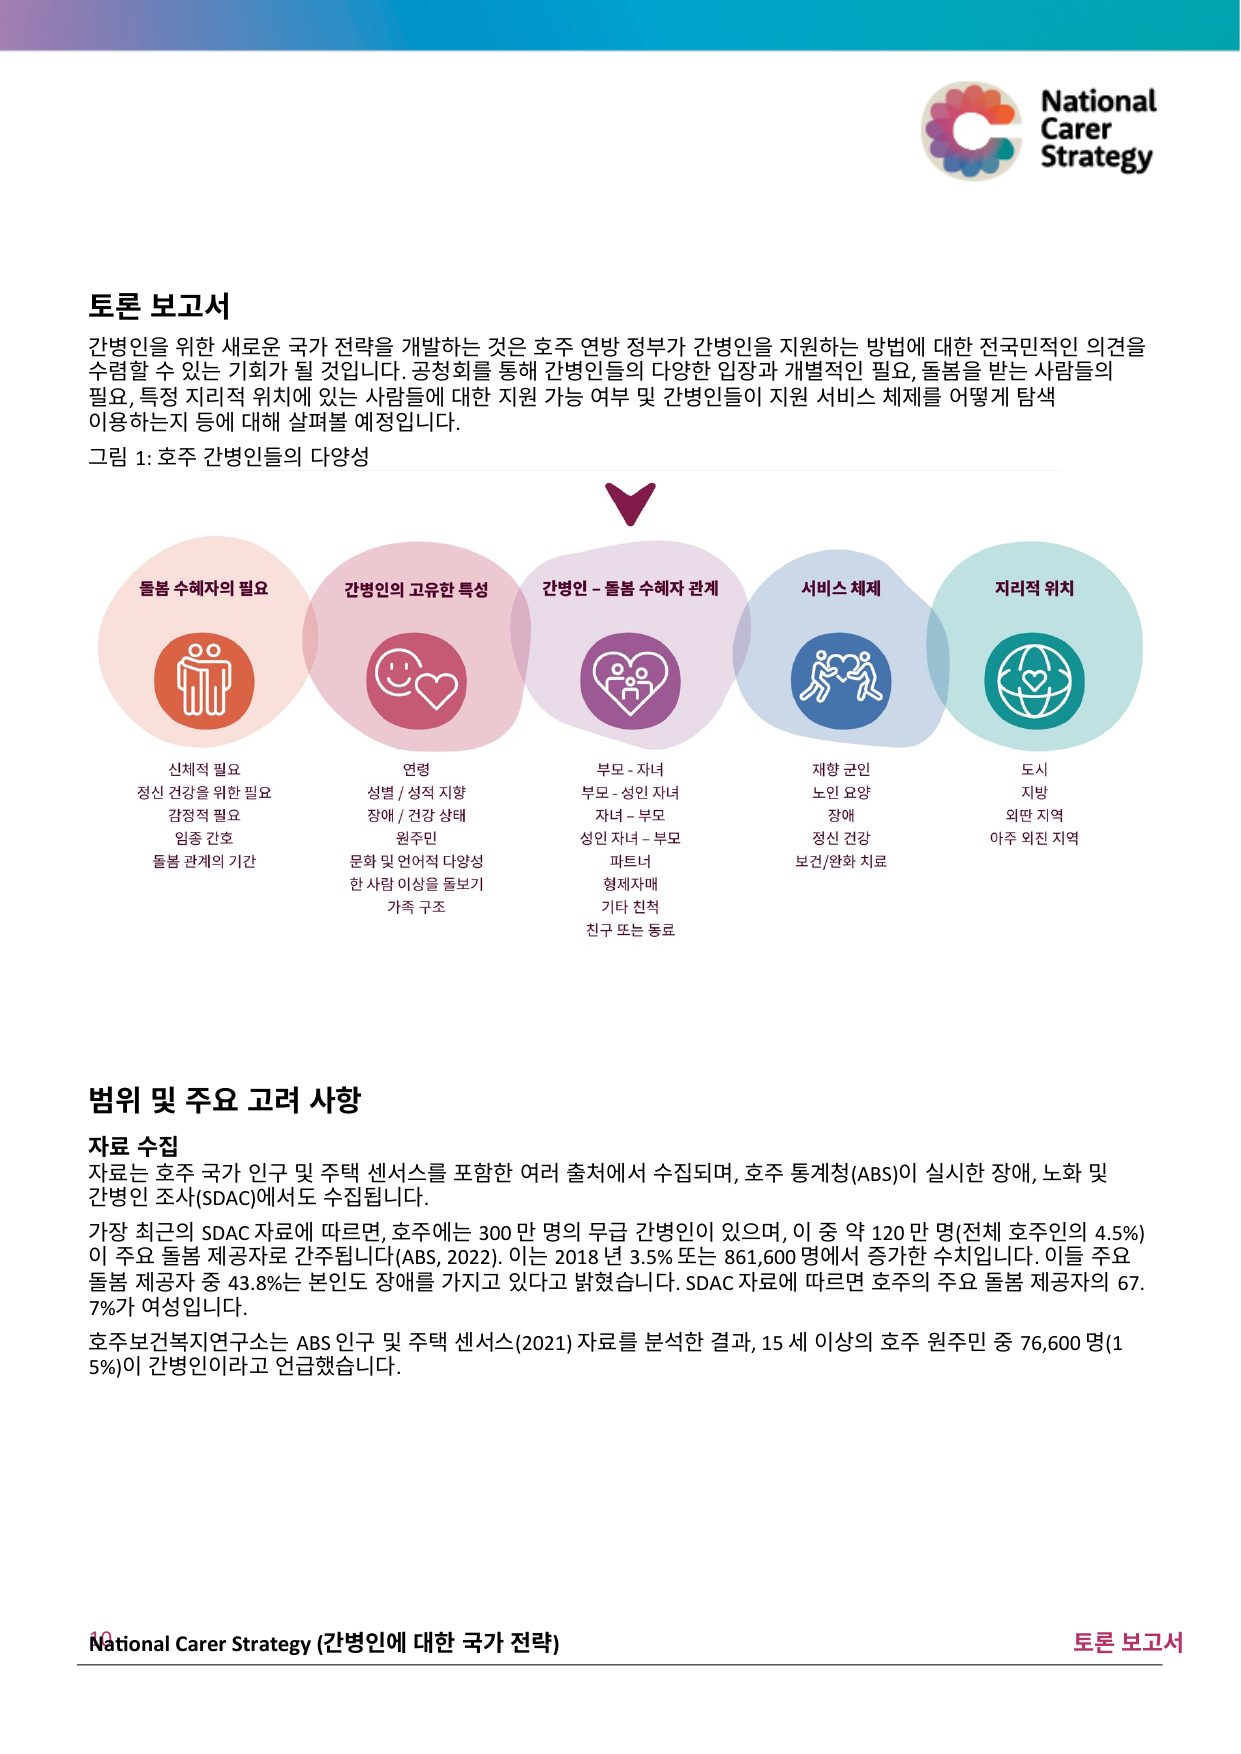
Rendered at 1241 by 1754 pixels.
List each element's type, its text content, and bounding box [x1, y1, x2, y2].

subtitle 토론 보고서 [89, 287, 1152, 325]
subtitle 범위 및 주요 고려 사항 [89, 1081, 1152, 1118]
text 간병인을 위한 새로운 국가 전략을 개발하는 것은 호주 연방 정부가 간병인을 지원하는 방법에 대한 전국민적인 의견을 수렴할 수 있는 기회가 될 것입니다. 공청회를 통해 간병인들의 다양한 입장과 개별적인 필요, 돌봄을 받는 사람들의 필요, 특정 지리적 위치에 있는 사람들에 대한 지원 가능 여부 및 간병인들이 지원 서비스 체제를 어떻게 탐색 이용하는지 등에 대해 살펴볼 예정입니다. [89, 335, 1152, 437]
picture [0, 0, 1240, 194]
subtitle 자료 수집 [89, 1131, 1152, 1161]
text 호주보건복지연구소는 ABS 인구 및 주택 센서스(2021) 자료를 분석한 결과, 15세 이상의 호주 원주민 중 76,600명(15%)이 간병인이라고 언급했습니다. [89, 1330, 1152, 1381]
text 가장 최근의 SDAC 자료에 따르면, 호주에는 300만 명의 무급 간병인이 있으며, 이 중 약 120만 명(전체 호주인의 4.5%)이 주요 돌봄 제공자로 간주됩니다(ABS, 2022). 이는 2018년 3.5% 또는 861,600명에서 증가한 수치입니다. 이들 주요 돌봄 제공자 중 43.8%는 본인도 장애를 가지고 있다고 밝혔습니다. SDAC 자료에 따르면 호주의 주요 돌봄 제공자의 67.7%가 여성입니다. [89, 1220, 1152, 1322]
picture [88, 470, 1155, 959]
text 자료는 호주 국가 인구 및 주택 센서스를 포함한 여러 출처에서 수집되며, 호주 통계청(ABS)이 실시한 장애, 노화 및 간병인 조사(SDAC)에서도 수집됩니다. [89, 1161, 1152, 1212]
text 그림 1: 호주 간병인들의 다양성 [89, 445, 1152, 470]
